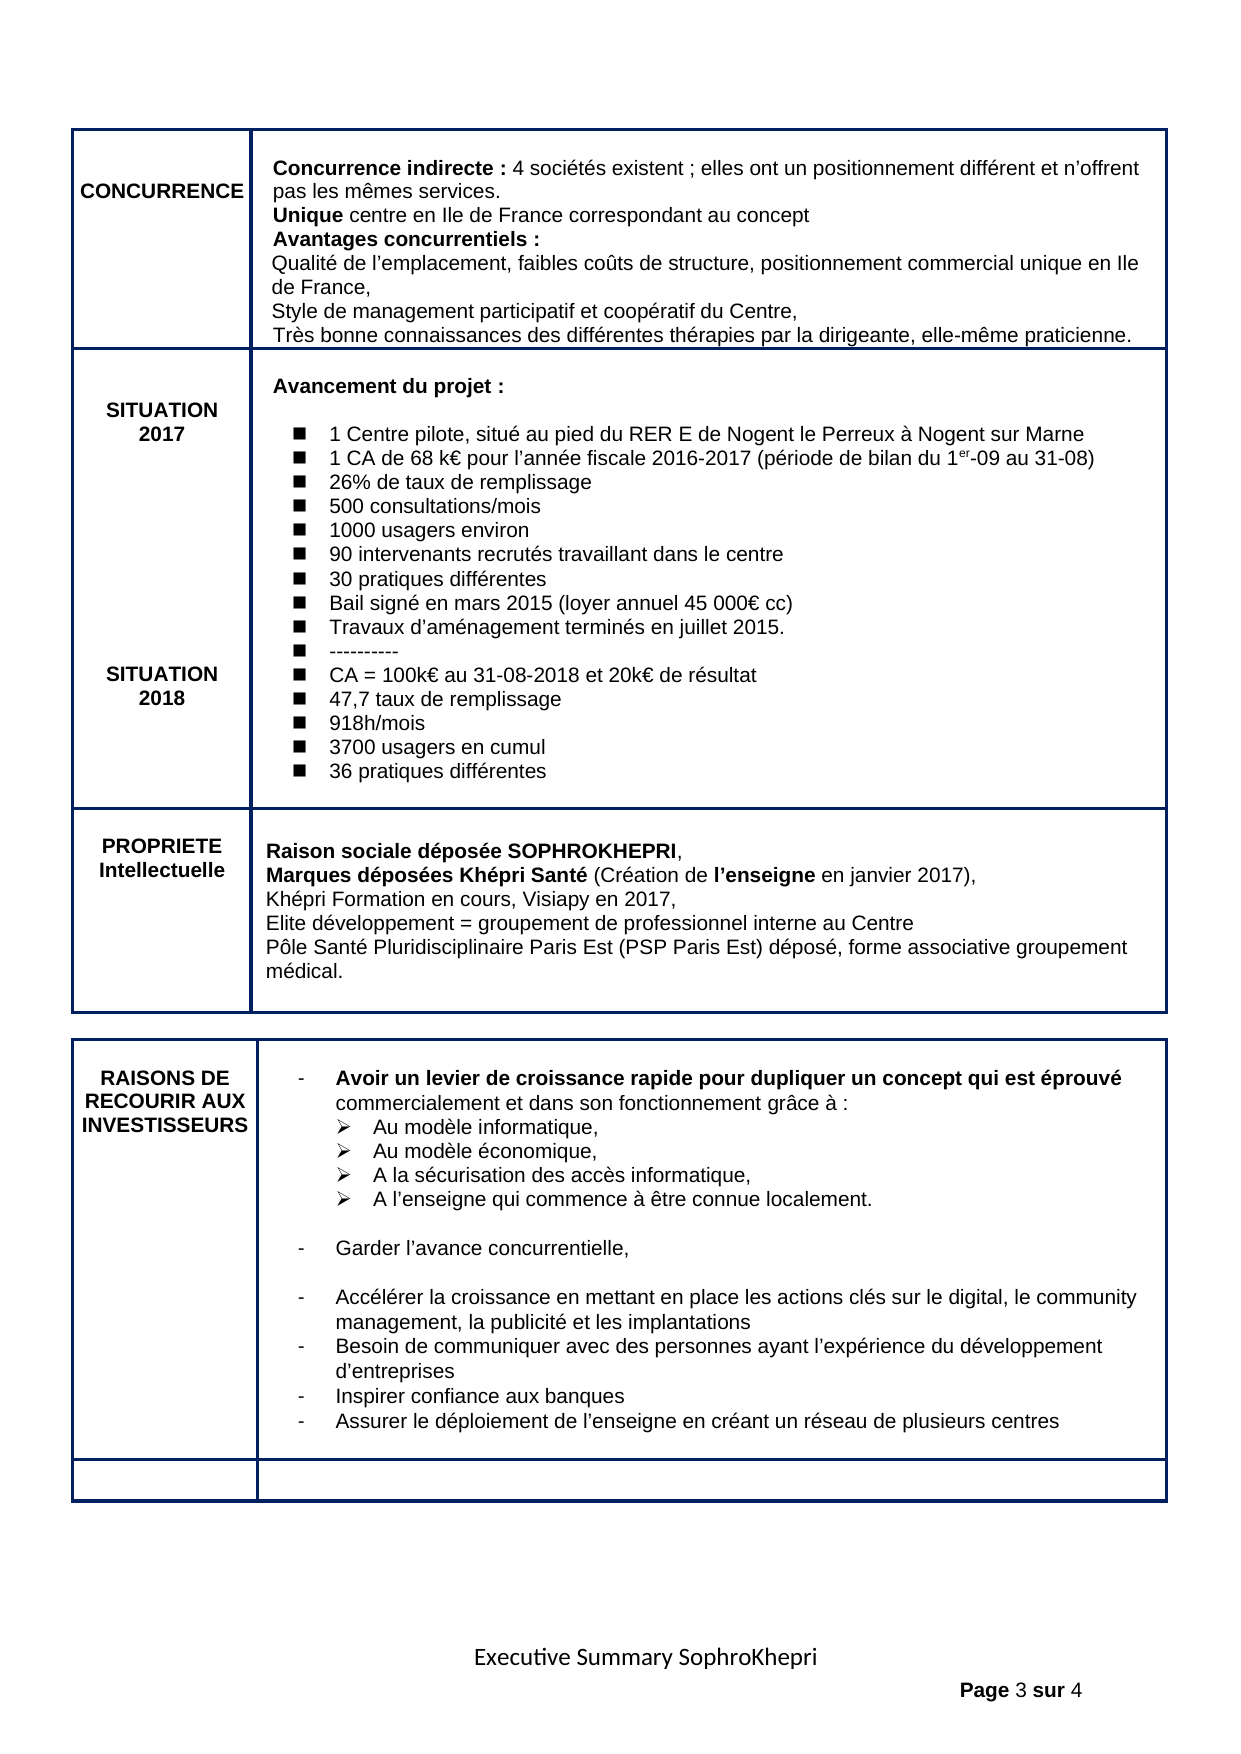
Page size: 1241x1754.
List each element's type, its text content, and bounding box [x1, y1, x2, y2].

table_cell Concurrence indirecte : 4 sociétés existent ; elles ont un positionnement différent et n’offrent pas les mêmes services. Unique centre en Ile de France correspondant au concept Avantages concurrentiels : Qualité de l’emplacement, faibles coûts de structure, positionnement commercial unique en Ile de France, Style de management participatif et coopératif du Centre, Très bonne connaissances des différentes thérapies par la dirigeante, elle-même praticienne. [253, 131, 1165, 347]
table_cell Avancement du projet : 1 Centre pilote, situé au pied du RER E de Nogent le Perreux à Nogent sur Marne 1 CA de 68 k€ pour l’année fiscale 2016-2017 (période de bilan du 1er-09 au 31-08) 26% de taux de remplissage 500 consultations/mois 1000 usagers environ 90 intervenants recrutés travaillant dans le centre 30 pratiques différentes Bail signé en mars 2015 (loyer annuel 45 000€ cc) Travaux d’aménagement terminés en juillet 2015. ---------- CA = 100k€ au 31-08-2018 et 20k€ de résultat 47,7 taux de remplissage 918h/mois 3700 usagers en cumul 36 pratiques différentes [253, 350, 1165, 807]
table_header Avoir un levier de croissance rapide pour dupliquer un concept qui est éprouvé commercialement et dans son fonctionnement grâce à : Au modèle informatique, Au modèle économique, A la sécurisation des accès informatique, A l’enseigne qui commence à être connue localement. Garder l’avance concurrentielle, Accélérer la croissance en mettant en place les actions clés sur le digital, le community management, la publicité et les implantations Besoin de communiquer avec des personnes ayant l’expérience du développement d’entreprises Inspirer confiance aux banques Assurer le déploiement de l’enseigne en créant un réseau de plusieurs centres [259, 1041, 1165, 1458]
table_header RAISONS DE RECOURIR AUX INVESTISSEURS [74, 1041, 256, 1458]
table_cell PROPRIETE Intellectuelle [74, 810, 249, 1011]
table_cell SITUATION 2017 SITUATION 2018 [74, 350, 249, 807]
table_cell [259, 1461, 1165, 1499]
table_cell [74, 1461, 256, 1499]
table_cell Raison sociale déposée SOPHROKHEPRI, Marques déposées Khépri Santé (Création de l’enseigne en janvier 2017), Khépri Formation en cours, Visiapy en 2017, Elite développement = groupement de professionnel interne au Centre Pôle Santé Pluridisciplinaire Paris Est (PSP Paris Est) déposé, forme associative groupement médical. [253, 810, 1165, 1011]
table_cell CONCURRENCE [74, 131, 249, 347]
